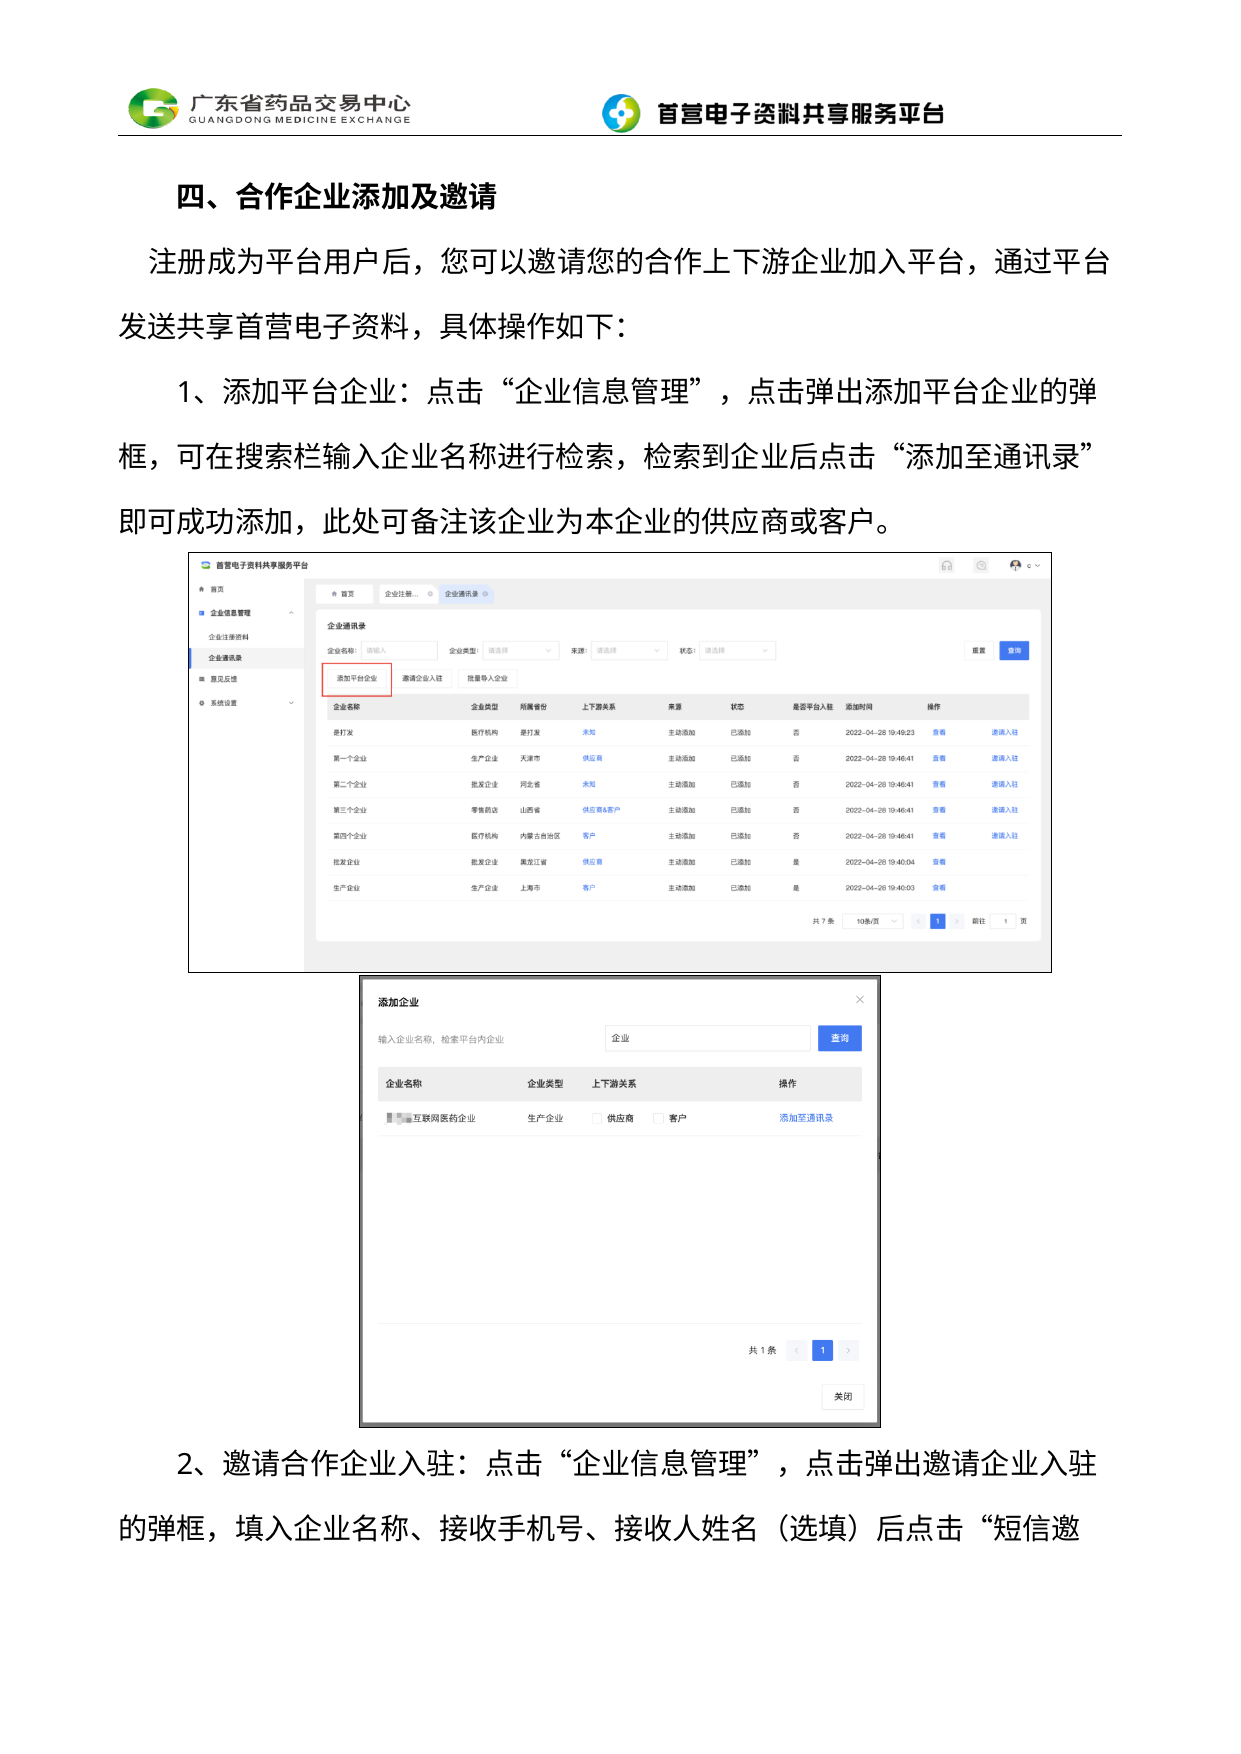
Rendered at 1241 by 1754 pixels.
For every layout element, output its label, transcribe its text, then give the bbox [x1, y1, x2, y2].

list 合作企业添加及邀请 [118, 162, 1122, 227]
picture [189, 553, 1051, 972]
picture [118, 88, 467, 133]
picture [602, 94, 945, 133]
picture [360, 976, 880, 1427]
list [118, 1429, 1122, 1559]
picture [602, 94, 615, 109]
list 注册成为平台用户后，您可以邀请您的合作上下游企业加入平台，通过平台发送共享首营电子资料，具体操作如下： [118, 227, 1122, 357]
list 添加平台企业：点击“企业信息管理”，点击弹出添加平台企业的弹框，可在搜索栏输入企业名称进行检索，检索到企业后点击“添加至通讯录”即可成功添加，此处可备注该企业为本企业的供应商或客户。 [118, 357, 1122, 552]
